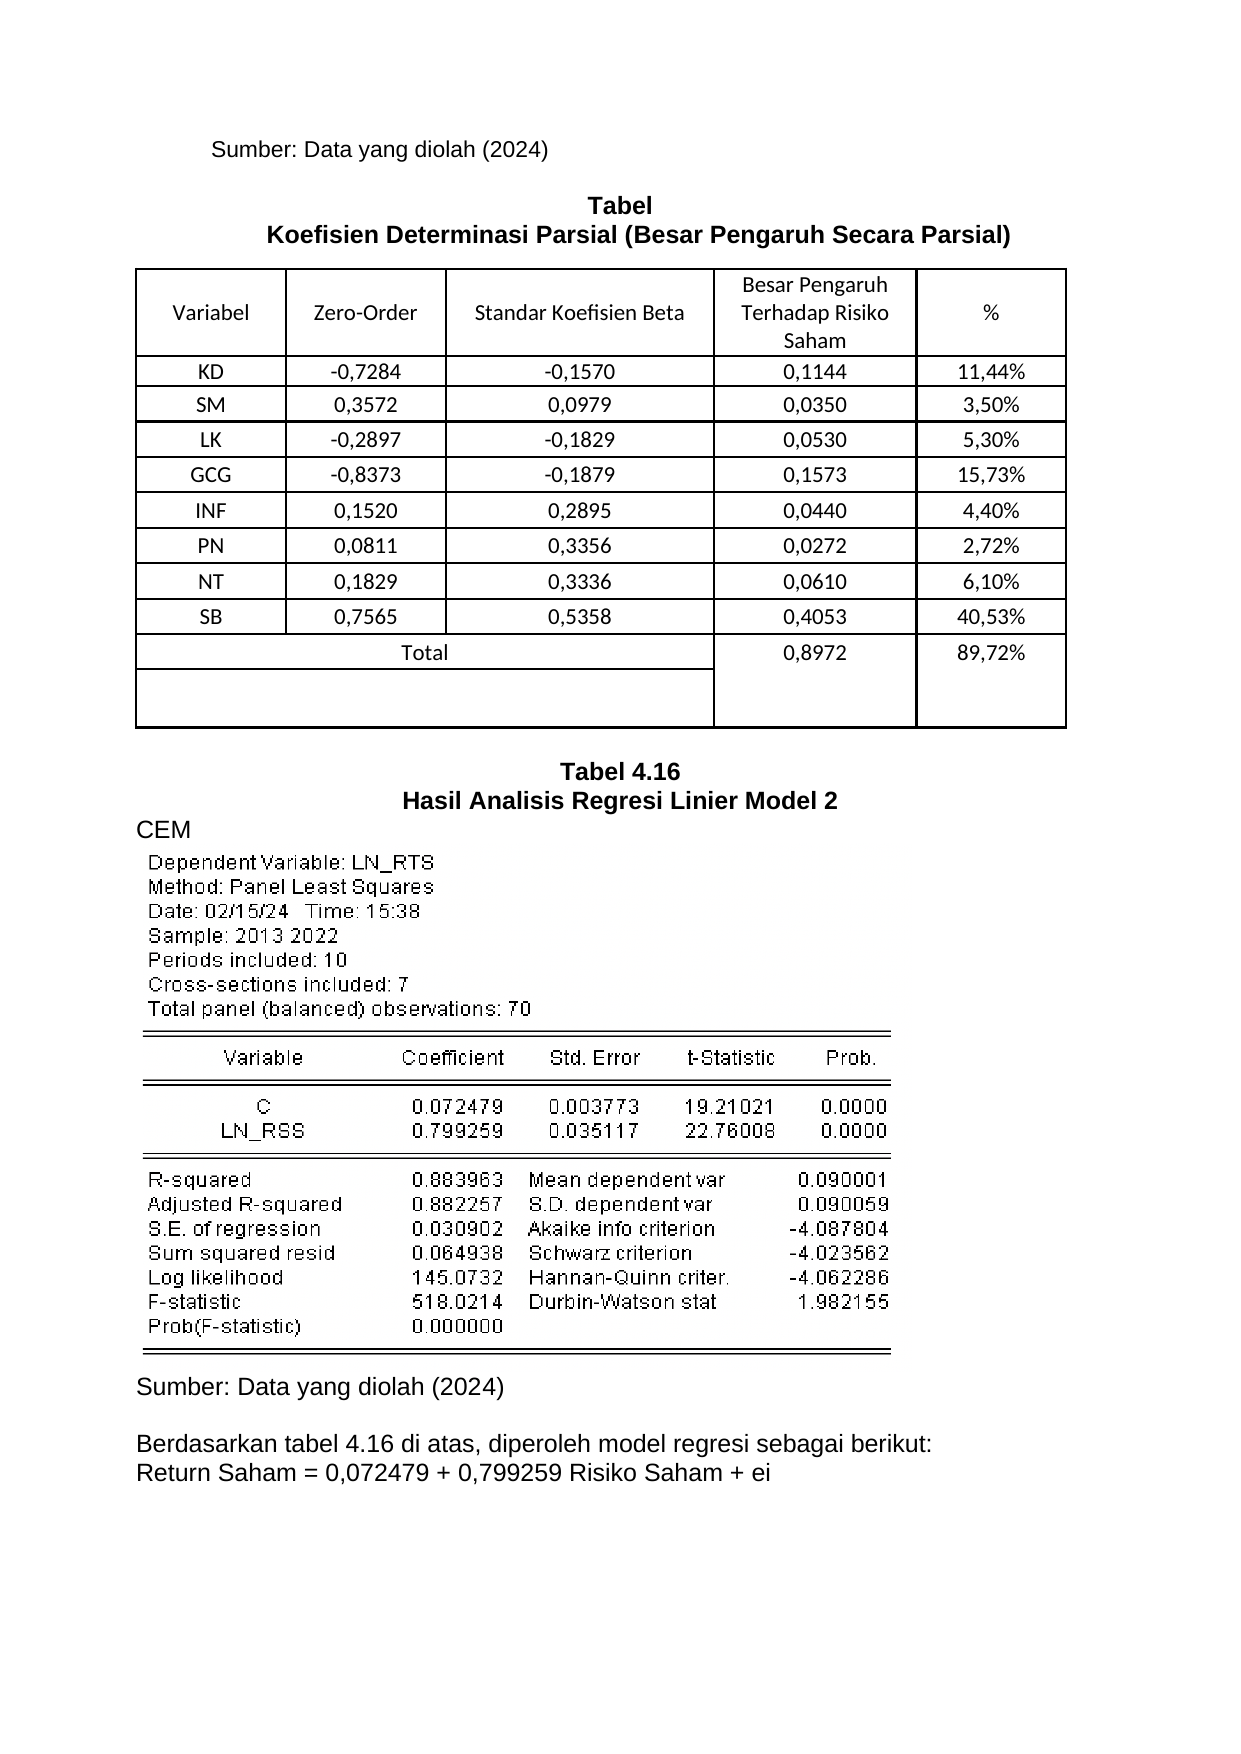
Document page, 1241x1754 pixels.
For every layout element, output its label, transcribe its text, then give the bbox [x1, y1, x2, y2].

table_cell 0,0530 [715, 423, 915, 456]
table_cell 5,30% [918, 423, 1065, 456]
table_cell 15,73% [918, 458, 1065, 491]
table_cell [918, 668, 1065, 726]
table_cell [137, 670, 713, 726]
table_cell -0,1829 [447, 423, 713, 456]
table_cell 0,0272 [715, 529, 915, 562]
table_cell SM [137, 387, 285, 420]
table_cell Total [137, 635, 713, 668]
table_cell 0,3336 [447, 564, 713, 597]
text CEM [136, 815, 1104, 843]
table_cell 0,1829 [287, 564, 445, 597]
table_cell 3,50% [918, 387, 1065, 420]
text Tabel 4.16 [136, 757, 1104, 786]
table_header % [918, 270, 1065, 355]
table_cell 11,44% [918, 357, 1065, 385]
picture [142, 843, 912, 1372]
table_cell GCG [137, 458, 285, 491]
table_header Standar Koefisien Beta [447, 270, 713, 355]
table_cell 0,3572 [287, 387, 445, 420]
table_cell -0,2897 [287, 423, 445, 456]
text Koefisien Determinasi Parsial (Besar Pengaruh Secara Parsial) [173, 220, 1104, 248]
table_cell NT [137, 564, 285, 597]
text Sumber: Data yang diolah (2024) [136, 136, 1104, 162]
table_cell 0,4053 [715, 600, 915, 633]
table_cell INF [137, 493, 285, 527]
table_cell 0,0440 [715, 493, 915, 527]
text Berdasarkan tabel 4.16 di atas, diperoleh model regresi sebagai berikut: [136, 1429, 1104, 1458]
table_cell 0,1520 [287, 493, 445, 527]
table_cell 0,7565 [287, 600, 445, 633]
table_cell SB [137, 600, 285, 633]
table_cell 89,72% [918, 635, 1065, 668]
table_cell 0,0610 [715, 564, 915, 597]
table_cell -0,1570 [447, 357, 713, 385]
table_cell 2,72% [918, 529, 1065, 562]
table_cell 0,8972 [715, 635, 915, 668]
table_cell 0,1573 [715, 458, 915, 491]
table_cell 40,53% [918, 600, 1065, 633]
table_cell 0,3356 [447, 529, 713, 562]
table_cell -0,7284 [287, 357, 445, 385]
text Sumber: Data yang diolah (2024) [136, 1372, 1104, 1401]
table_header Zero-Order [287, 270, 445, 355]
text Tabel [136, 191, 1104, 220]
table_cell -0,1879 [447, 458, 713, 491]
table_cell PN [137, 529, 285, 562]
table_cell 0,0350 [715, 387, 915, 420]
table_cell LK [137, 423, 285, 456]
table_cell -0,8373 [287, 458, 445, 491]
text Return Saham = 0,072479 + 0,799259 Risiko Saham + ei [136, 1458, 1104, 1487]
table_header Variabel [137, 270, 285, 355]
table_cell 0,0979 [447, 387, 713, 420]
table_cell KD [137, 357, 285, 385]
table_cell 0,1144 [715, 357, 915, 385]
table_cell 0,2895 [447, 493, 713, 527]
table_cell 6,10% [918, 564, 1065, 597]
table_cell 0,0811 [287, 529, 445, 562]
text Hasil Analisis Regresi Linier Model 2 [136, 786, 1104, 815]
table_cell [715, 668, 915, 726]
table_cell 4,40% [918, 493, 1065, 527]
table_cell 0,5358 [447, 600, 713, 633]
table_header Besar Pengaruh Terhadap Risiko Saham [715, 270, 915, 355]
